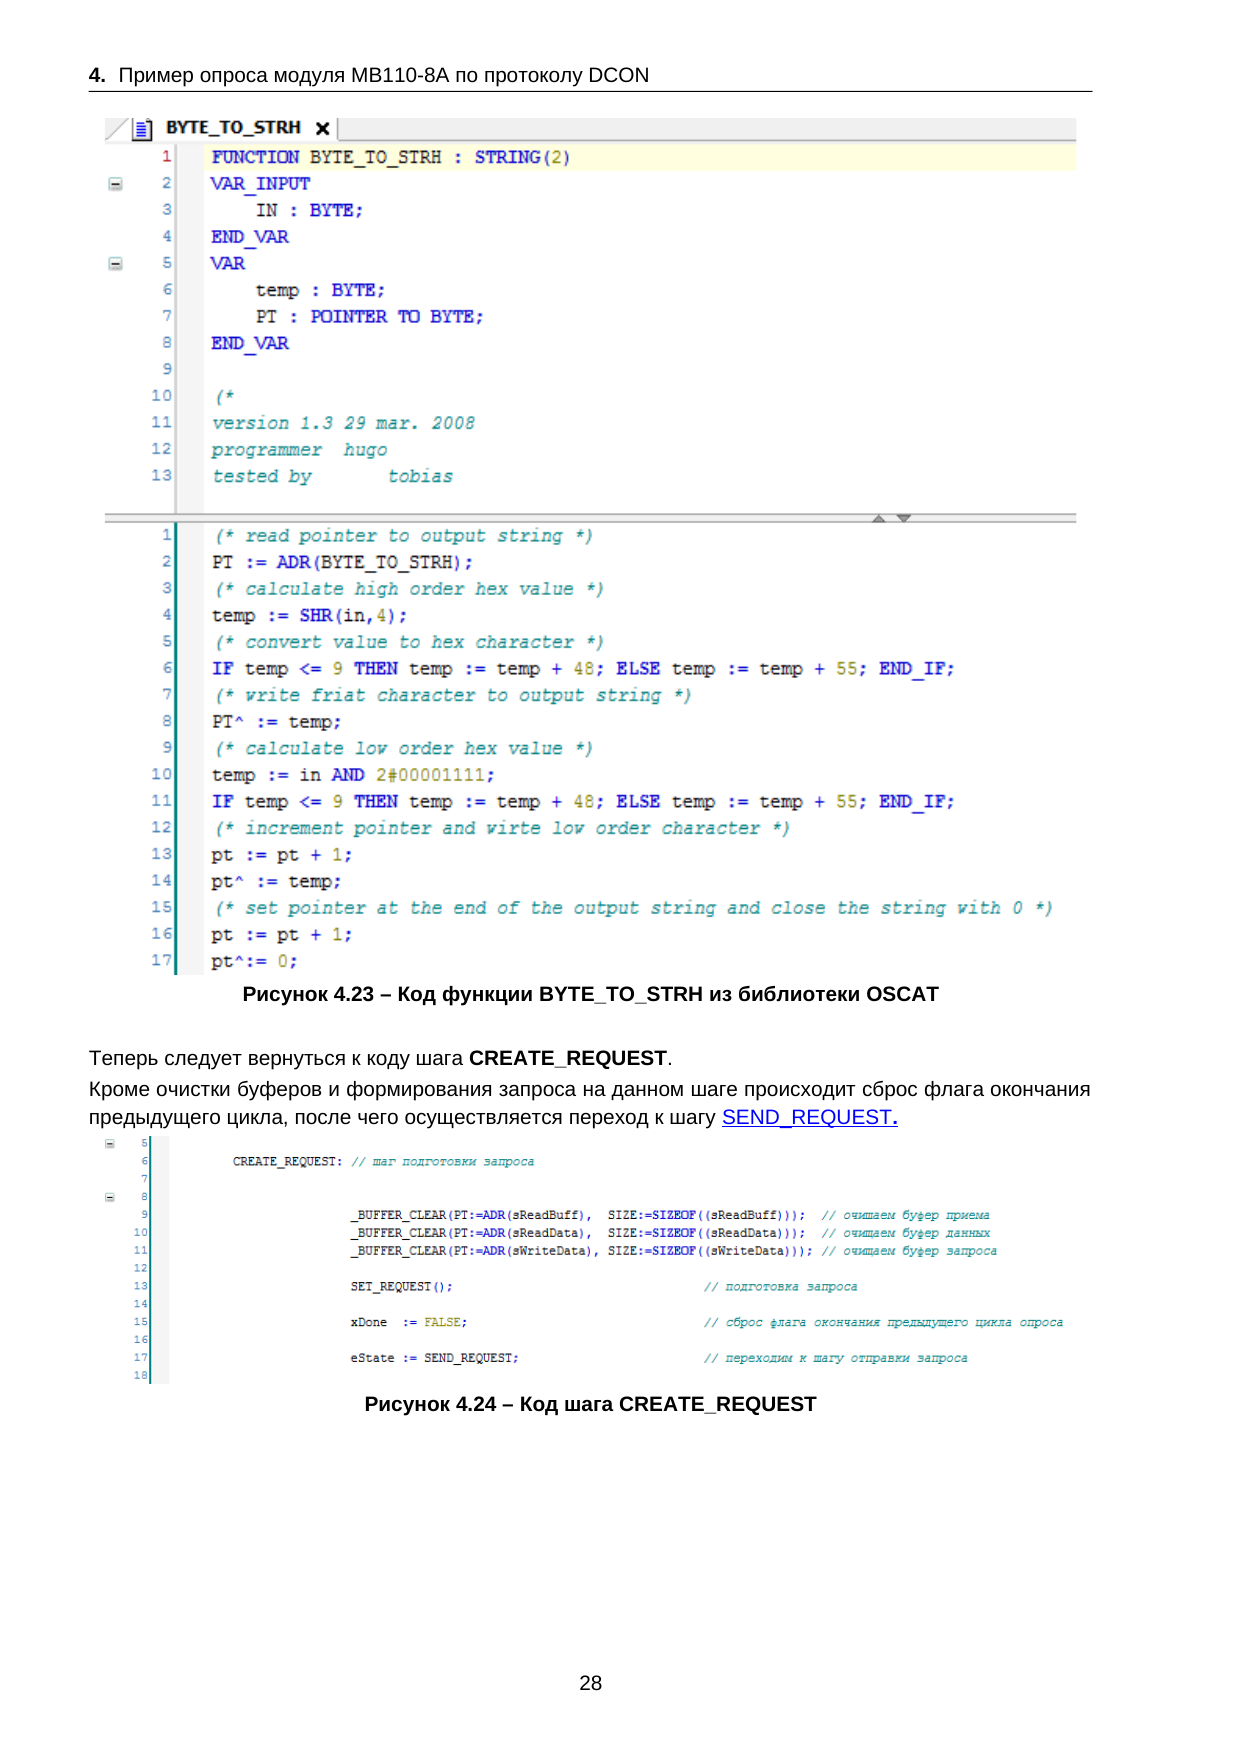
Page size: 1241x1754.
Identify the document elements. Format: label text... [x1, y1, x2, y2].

text Кроме очистки буферов и формирования запроса на данном шаге происходит сброс флага окончания предыдущего цикла, после чего осуществляется переход к шагу SEND_REQUEST. [89, 1077, 1092, 1128]
picture [104, 118, 1077, 975]
title Рисунок 4.24 – Код шага CREATE_REQUEST [89, 1391, 1092, 1415]
title Рисунок 4.23 – Код функции BYTE_TO_STRH из библиотеки OSCAT [89, 982, 1092, 1006]
picture [103, 1136, 1078, 1384]
text Теперь следует вернуться к коду шага CREATE_REQUEST. [89, 1045, 1092, 1069]
